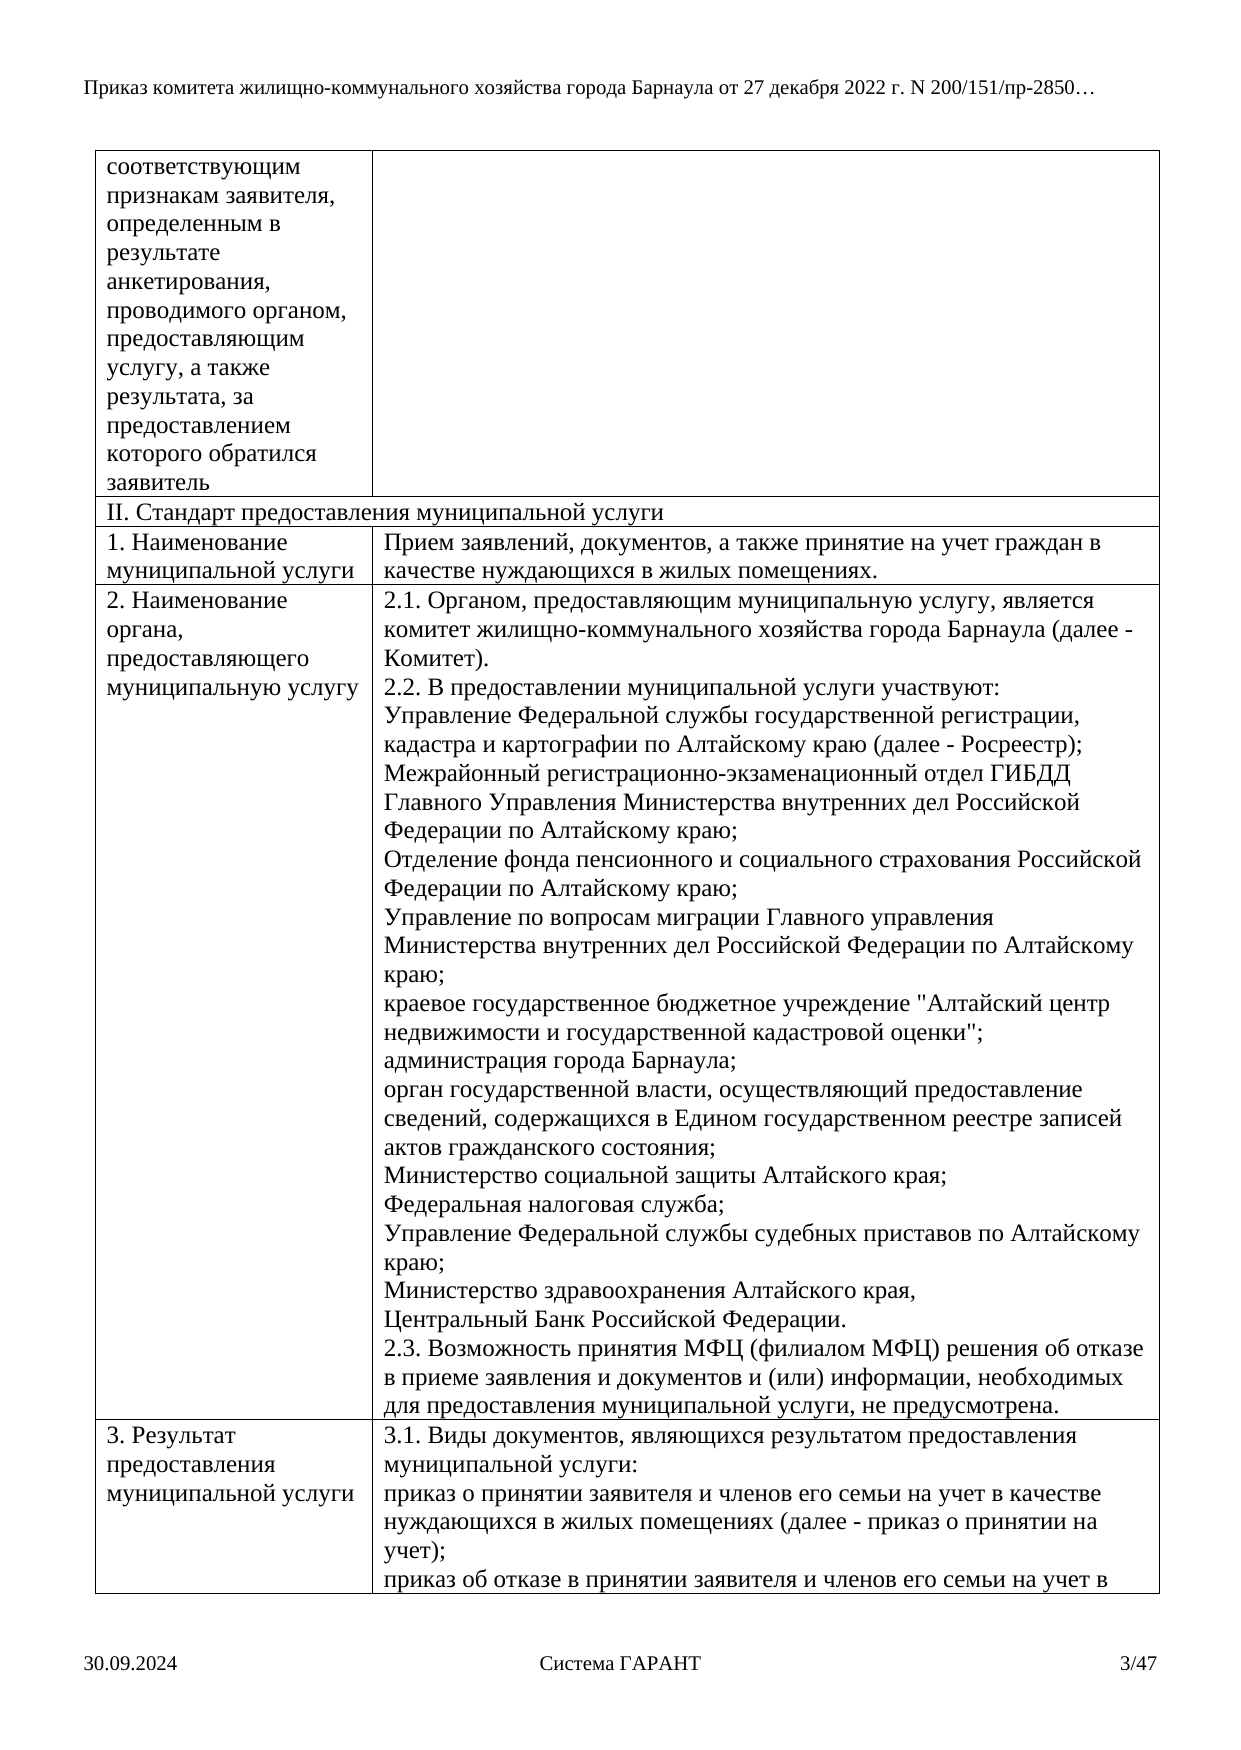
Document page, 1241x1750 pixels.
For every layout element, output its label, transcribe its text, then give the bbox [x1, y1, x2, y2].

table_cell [373, 1420, 1159, 1593]
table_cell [96, 1420, 372, 1593]
table_cell Прием заявлений, документов, а также принятие на учет граждан в качестве нуждающихся в жилых помещениях. [373, 527, 1159, 584]
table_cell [373, 151, 1159, 496]
table_cell 2. Наименование органа, предоставляющего муниципальную услугу [96, 585, 372, 1419]
table_cell II. Стандарт предоставления муниципальной услуги [96, 497, 1159, 526]
table_cell 2.1. Органом, предоставляющим муниципальную услугу, является комитет жилищно-коммунального хозяйства города Барнаула (далее - Комитет). 2.2. В предоставлении муниципальной услуги участвуют: Управление Федеральной службы государственной регистрации, кадастра и картографии по Алтайскому краю (далее - Росреестр); Межрайонный регистрационно-экзаменационный отдел ГИБДД Главного Управления Министерства внутренних дел Российской Федерации по Алтайскому краю; Отделение фонда пенсионного и социального страхования Российской Федерации по Алтайскому краю; Управление по вопросам миграции Главного управления Министерства внутренних дел Российской Федерации по Алтайскому краю; краевое государственное бюджетное учреждение "Алтайский центр недвижимости и государственной кадастровой оценки"; администрация города Барнаула; орган государственной власти, осуществляющий предоставление сведений, содержащихся в Едином государственном реестре записей актов гражданского состояния; Министерство социальной защиты Алтайского края; Федеральная налоговая служба; Управление Федеральной службы судебных приставов по Алтайскому краю; Министерство здравоохранения Алтайского края, Центральный Банк Российской Федерации. 2.3. Возможность принятия МФЦ (филиалом МФЦ) решения об отказе в приеме заявления и документов и (или) информации, необходимых для предоставления муниципальной услуги, не предусмотрена. [373, 585, 1159, 1419]
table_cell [96, 151, 372, 496]
table_cell 1. Наименование муниципальной услуги [96, 527, 372, 584]
